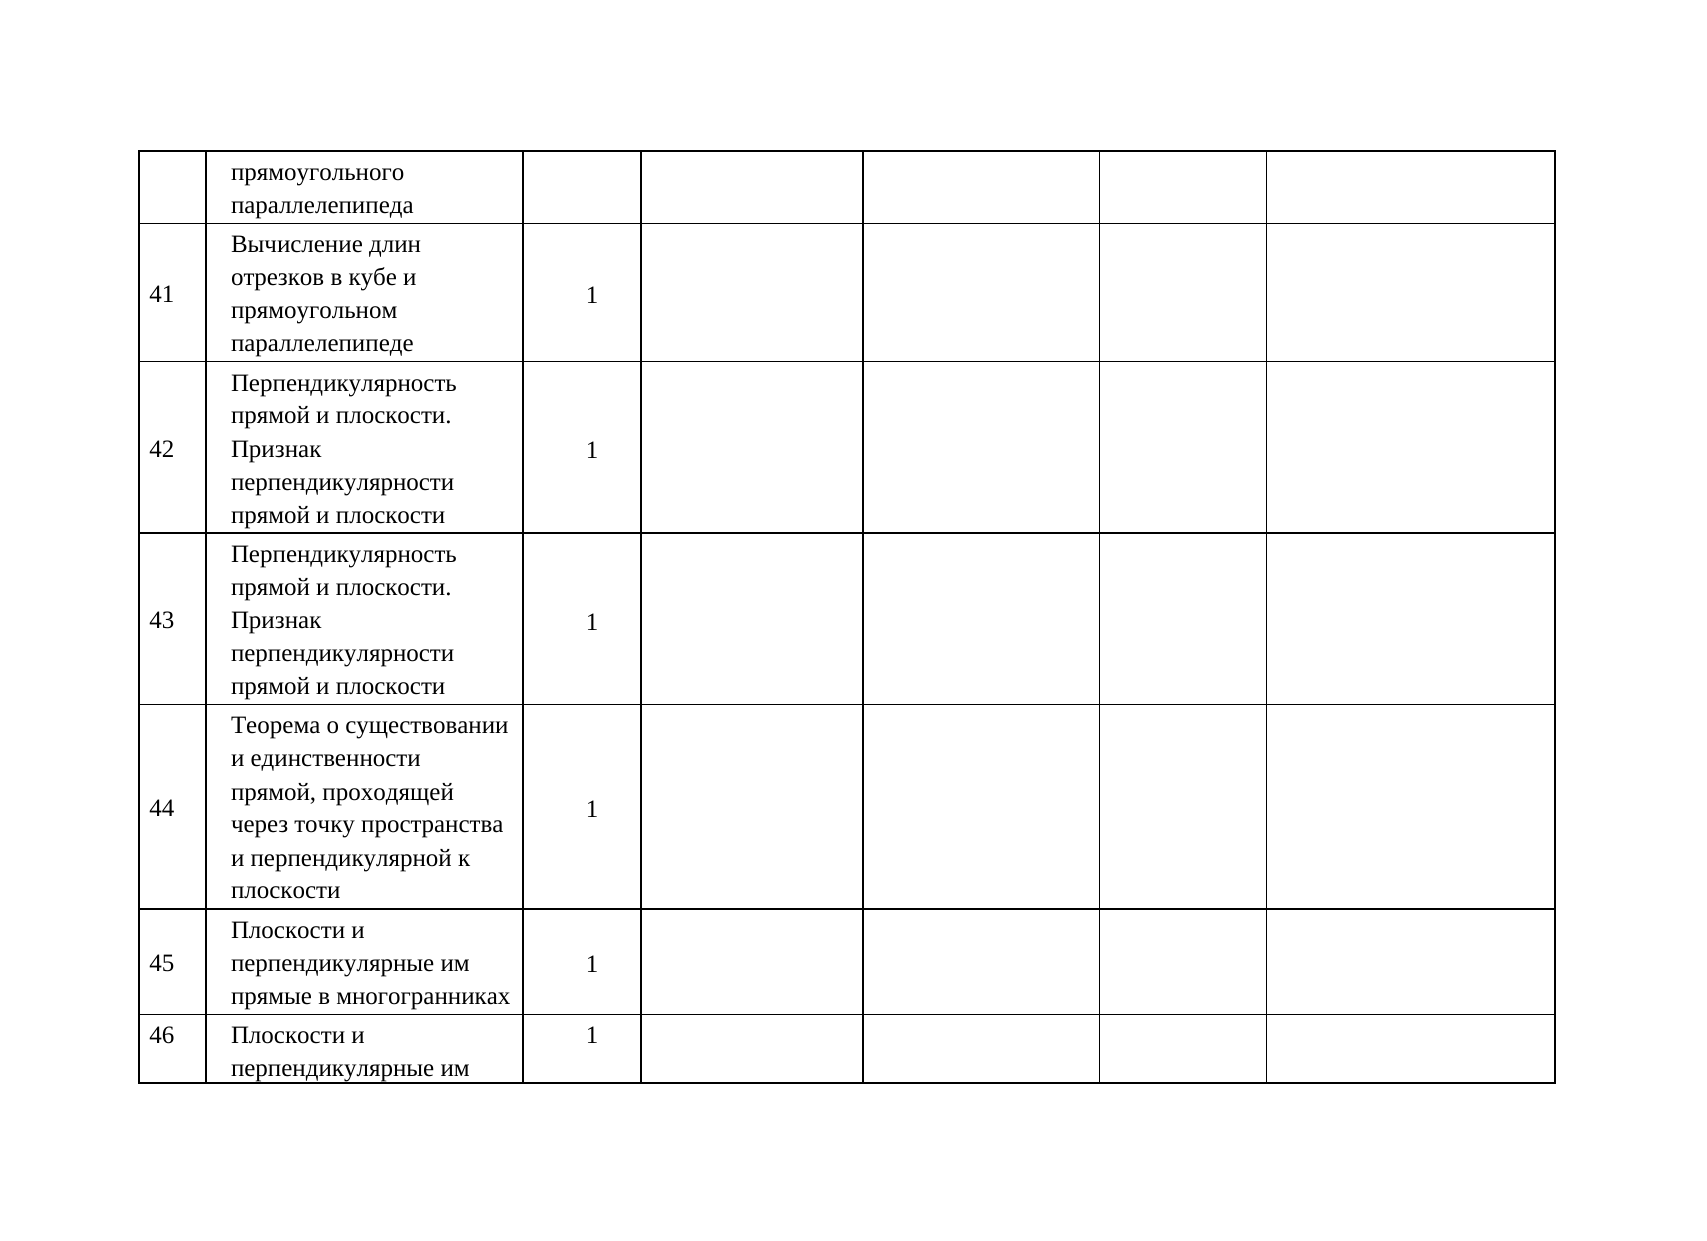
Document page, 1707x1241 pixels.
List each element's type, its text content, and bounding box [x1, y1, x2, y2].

table_cell 41 [140, 224, 205, 361]
table_cell [642, 705, 862, 908]
table_cell [1267, 1015, 1554, 1082]
table_cell 40 [140, 152, 205, 222]
table_cell 1 [524, 152, 640, 222]
table_cell [642, 224, 862, 361]
table_cell [1100, 152, 1266, 222]
table_cell [1100, 224, 1266, 361]
table_cell 1 [524, 534, 640, 704]
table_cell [207, 1015, 522, 1082]
table_cell [1267, 705, 1554, 908]
table_cell [1267, 534, 1554, 704]
table_cell [864, 910, 1099, 1014]
table_cell Теорема о существовании и единственности прямой, проходящей через точку пространства и перпендикулярной к плоскости [207, 705, 522, 908]
table_cell 46 [140, 1015, 205, 1082]
table_cell [864, 152, 1099, 222]
table_cell Вычисление длин отрезков в кубе и прямоугольном параллелепипеде [207, 224, 522, 361]
table_cell [642, 362, 862, 532]
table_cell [207, 910, 522, 1014]
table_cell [207, 152, 522, 222]
table_cell [1100, 910, 1266, 1014]
table_cell 1 [524, 362, 640, 532]
table_cell [864, 534, 1099, 704]
table_cell [1100, 362, 1266, 532]
table_cell 45 [140, 910, 205, 1014]
table_cell 1 [524, 705, 640, 908]
table_cell [864, 1015, 1099, 1082]
table_cell [642, 1015, 862, 1082]
table_cell [1267, 910, 1554, 1014]
table_cell [1100, 534, 1266, 704]
table_cell [1267, 152, 1554, 222]
table_cell 1 [524, 1015, 640, 1082]
table_cell 1 [524, 910, 640, 1014]
table_cell Перпендикулярность прямой и плоскости. Признак перпендикулярности прямой и плоскости [207, 362, 522, 532]
table_cell 1 [524, 224, 640, 361]
table_cell [1100, 1015, 1266, 1082]
table_cell [642, 152, 862, 222]
table_cell [1100, 705, 1266, 908]
table_cell [642, 910, 862, 1014]
table_cell [1267, 362, 1554, 532]
table_cell [642, 534, 862, 704]
table_cell 43 [140, 534, 205, 704]
table_cell 42 [140, 362, 205, 532]
table_cell [864, 705, 1099, 908]
table_cell Перпендикулярность прямой и плоскости. Признак перпендикулярности прямой и плоскости [207, 534, 522, 704]
table_cell [864, 224, 1099, 361]
table_cell 44 [140, 705, 205, 908]
table_cell [1267, 224, 1554, 361]
table_cell [864, 362, 1099, 532]
